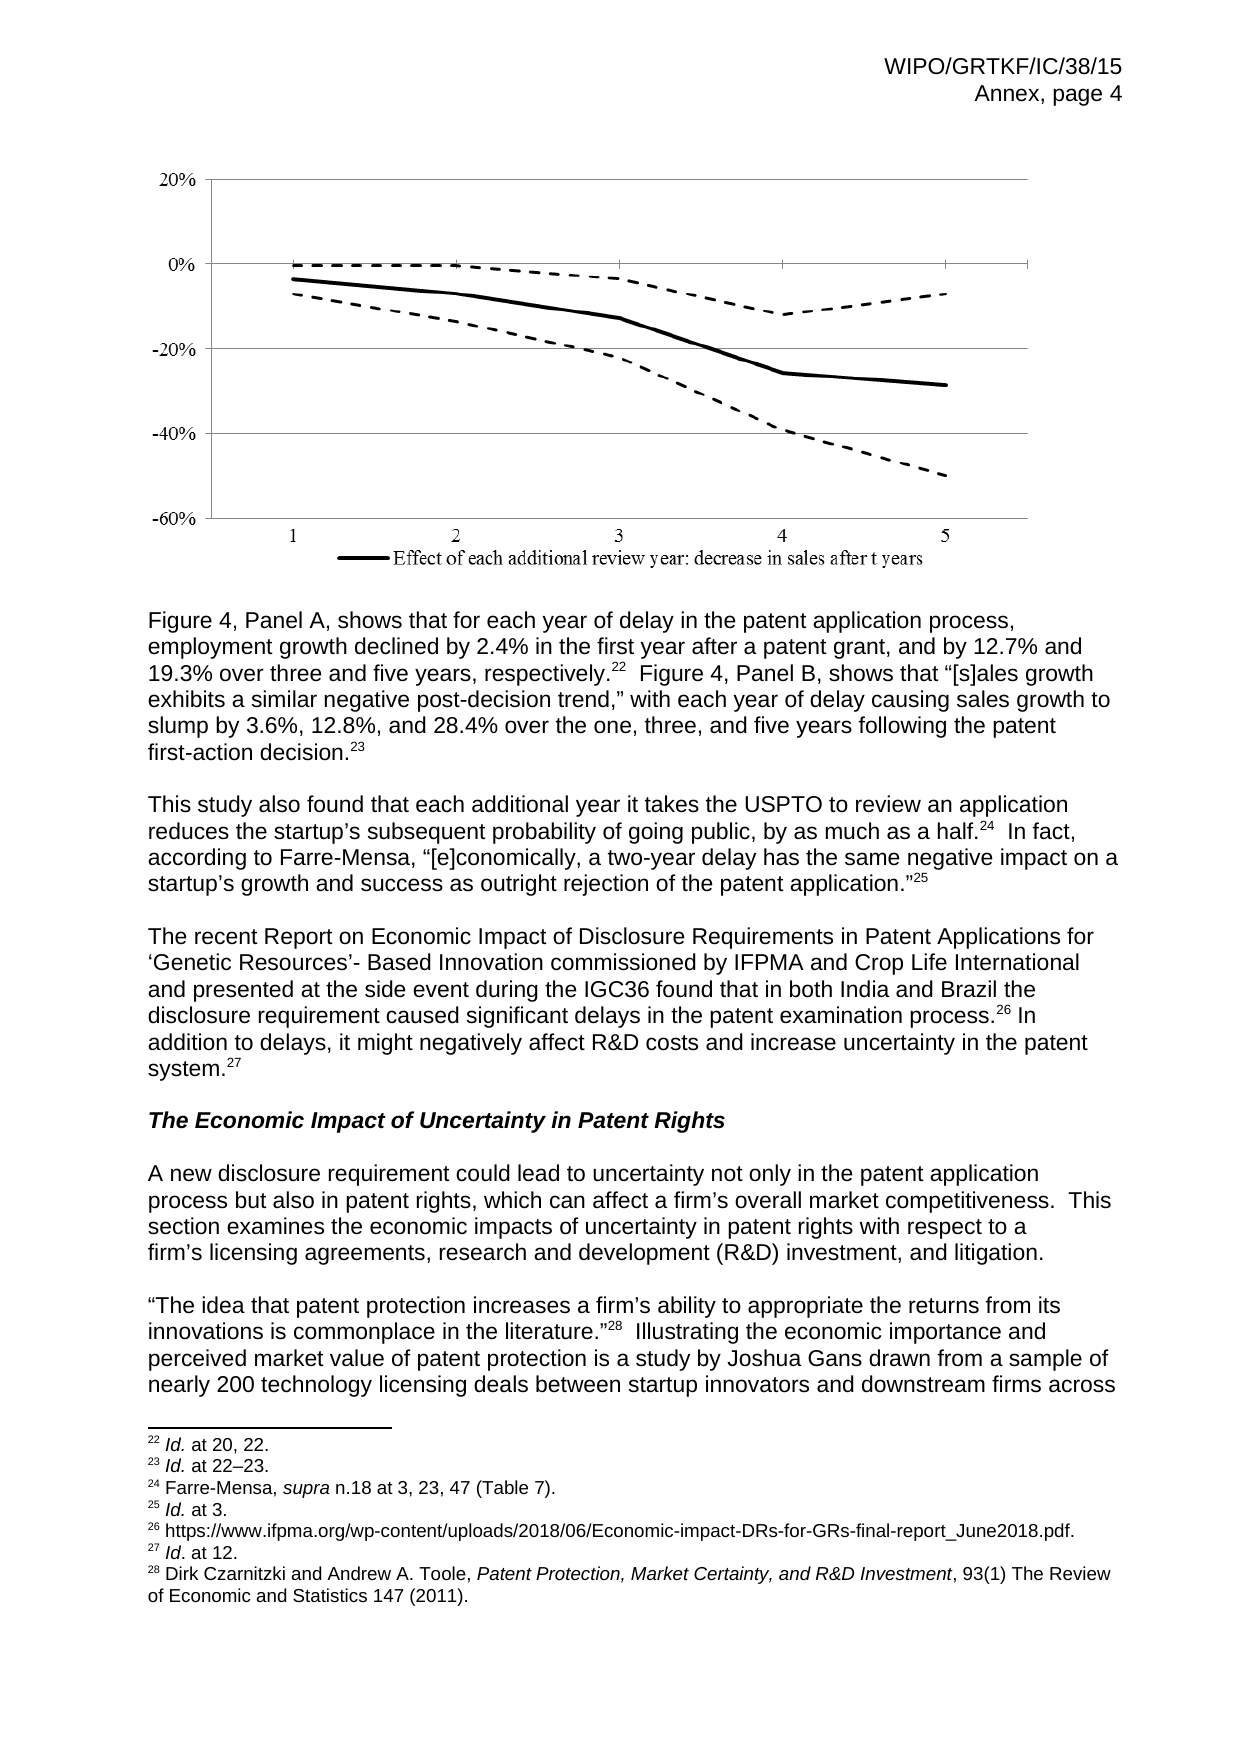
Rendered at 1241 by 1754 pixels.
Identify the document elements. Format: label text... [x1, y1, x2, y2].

text Figure 4, Panel A, shows that for each year of delay in the patent application process, employment growth declined by 2.4% in the first year after a patent grant, and by 12.7% and 19.3% over three and five years, respectively. Figure 4, Panel B, shows that “[s]ales growth exhibits a similar negative post-decision trend,” with each year of delay causing sales growth to slump by 3.6%, 12.8%, and 28.4% over the one, three, and five years following the patent first-action decision. [148, 607, 1122, 765]
text The recent Report on Economic Impact of Disclosure Requirements in Patent Applications for ‘Genetic Resources’- Based Innovation commissioned by IFPMA and Crop Life International and presented at the side event during the IGC36 found that in both India and Brazil the disclosure requirement caused significant delays in the patent examination process. In addition to delays, it might negatively affect R&D costs and increase uncertainty in the patent system. [148, 923, 1122, 1081]
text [148, 1292, 1122, 1397]
text This study also found that each additional year it takes the USPTO to review an application reduces the startup’s subsequent probability of going public, by as much as a half. In fact, according to Farre-Mensa, “[e]conomically, a two-year delay has the same negative impact on a startup’s growth and success as outright rejection of the patent application.” [148, 791, 1122, 897]
picture [147, 158, 1066, 581]
text The Economic Impact of Uncertainty in Patent Rights [148, 1107, 1122, 1134]
text A new disclosure requirement could lead to uncertainty not only in the patent application process but also in patent rights, which can affect a firm’s overall market competitiveness. This section examines the economic impacts of uncertainty in patent rights with respect to a firm’s licensing agreements, research and development (R&D) investment, and litigation. [148, 1160, 1122, 1266]
